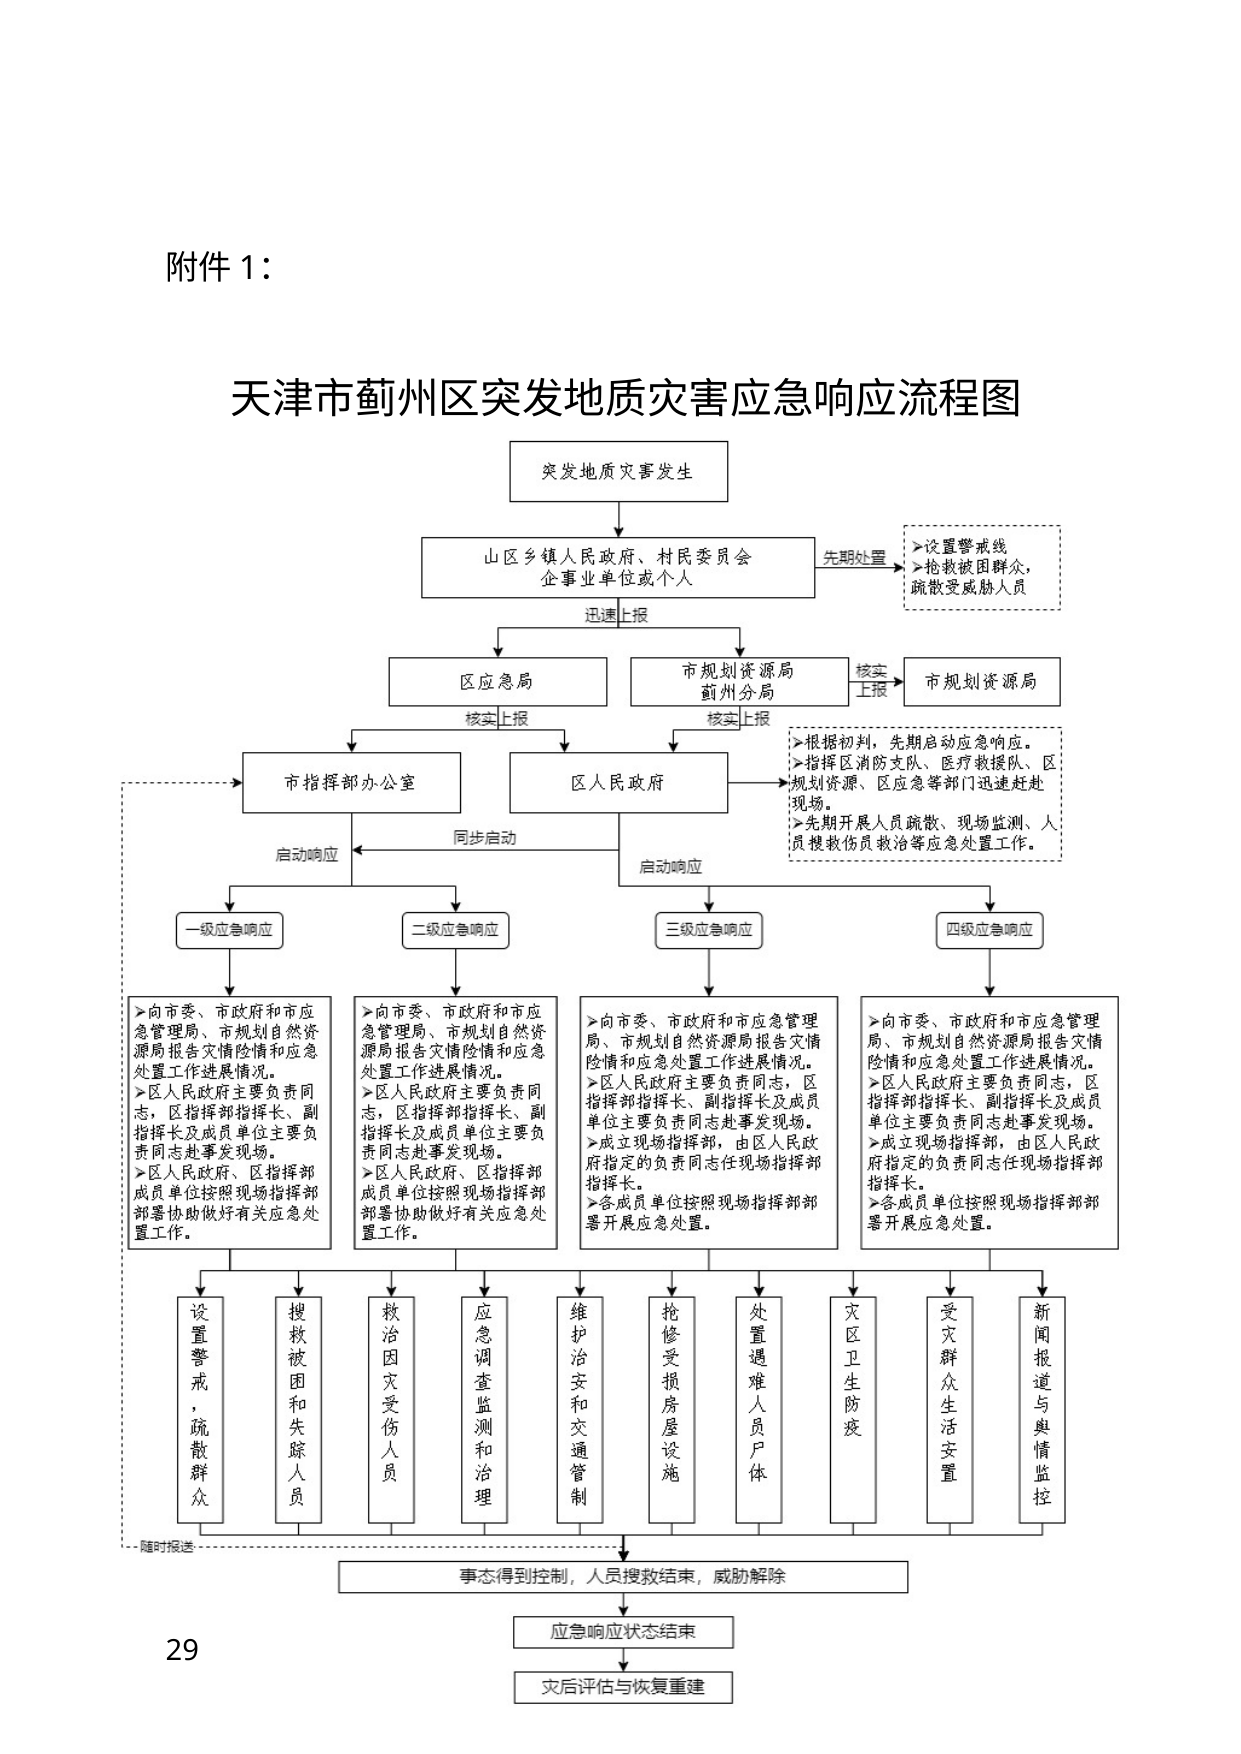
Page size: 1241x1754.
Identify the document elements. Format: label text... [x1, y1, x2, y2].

text 附件1： [165, 233, 1087, 298]
picture [101, 429, 1130, 1728]
text 天津市蓟州区突发地质灾害应急响应流程图 [165, 363, 1087, 428]
